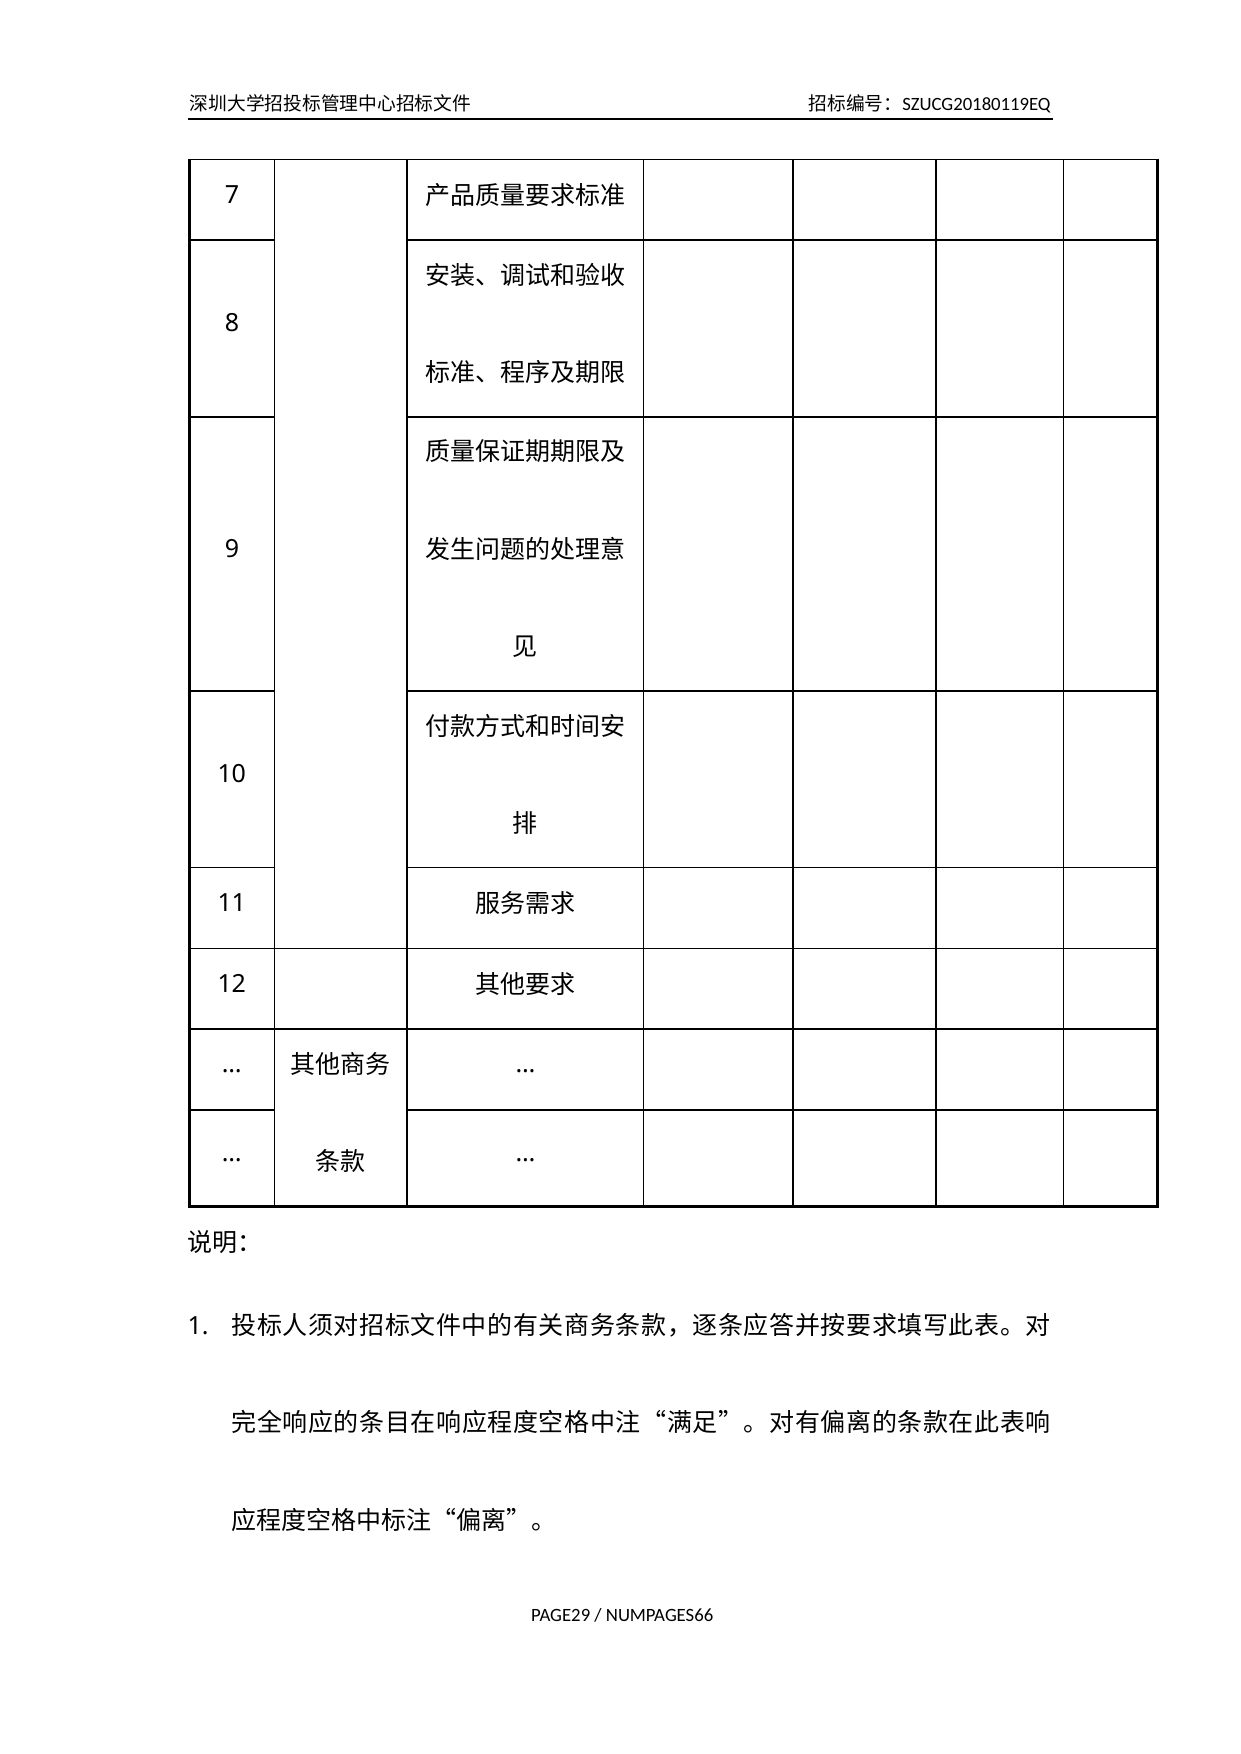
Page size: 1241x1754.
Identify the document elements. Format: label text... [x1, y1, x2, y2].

table_cell 12 [191, 949, 274, 1028]
table_cell [794, 418, 935, 690]
table_cell [937, 160, 1063, 239]
table_cell [1064, 1111, 1156, 1205]
table_cell [937, 949, 1063, 1028]
table_cell [1064, 949, 1156, 1028]
table_cell [644, 418, 792, 690]
table_cell … [408, 1030, 643, 1109]
table_cell [644, 1111, 792, 1205]
table_cell … [408, 1111, 643, 1205]
list 投标人须对招标文件中的有关商务条款，逐条应答并按要求填写此表。对完全响应的条目在响应程度空格中注“满足”。对有偏离的条款在此表响应程度空格中标注“偏离”。 [187, 1291, 1053, 1551]
table_cell [937, 1030, 1063, 1109]
table_cell 其他商务条款 [275, 1030, 406, 1205]
table_cell 8 [191, 241, 274, 416]
table_cell [644, 868, 792, 947]
table_cell [937, 241, 1063, 416]
table_cell 其他要求 [408, 949, 643, 1028]
table_cell [794, 868, 935, 947]
table_cell 11 [191, 868, 274, 947]
table_cell [1064, 160, 1156, 239]
table_cell 服务需求 [408, 868, 643, 947]
table_cell [794, 692, 935, 867]
table_cell [794, 1030, 935, 1109]
table_cell 付款方式和时间安排 [408, 692, 643, 867]
table_cell [1064, 418, 1156, 690]
table_cell … [191, 1030, 274, 1109]
table_cell [644, 241, 792, 416]
table_cell 7 [191, 160, 274, 239]
table_cell [937, 418, 1063, 690]
table_cell 9 [191, 418, 274, 690]
table_cell [1064, 241, 1156, 416]
table_cell [644, 692, 792, 867]
table_cell [1064, 692, 1156, 867]
table_cell … [191, 1111, 274, 1205]
table_cell 10 [191, 692, 274, 867]
table_cell [794, 949, 935, 1028]
table_cell [937, 1111, 1063, 1205]
table_cell 安装、调试和验收标准、程序及期限 [408, 241, 643, 416]
table_cell [794, 241, 935, 416]
table_cell [644, 160, 792, 239]
table_cell [937, 692, 1063, 867]
table_cell [644, 1030, 792, 1109]
table_cell 产品质量要求标准 [408, 160, 643, 239]
table_cell [1064, 868, 1156, 947]
table_cell [937, 868, 1063, 947]
table_cell [794, 160, 935, 239]
table_cell [275, 949, 406, 1028]
table_cell [794, 1111, 935, 1205]
text 说明： [187, 1208, 1053, 1273]
table_cell [1064, 1030, 1156, 1109]
table_cell 质量保证期期限及发生问题的处理意见 [408, 418, 643, 690]
table_cell [644, 949, 792, 1028]
